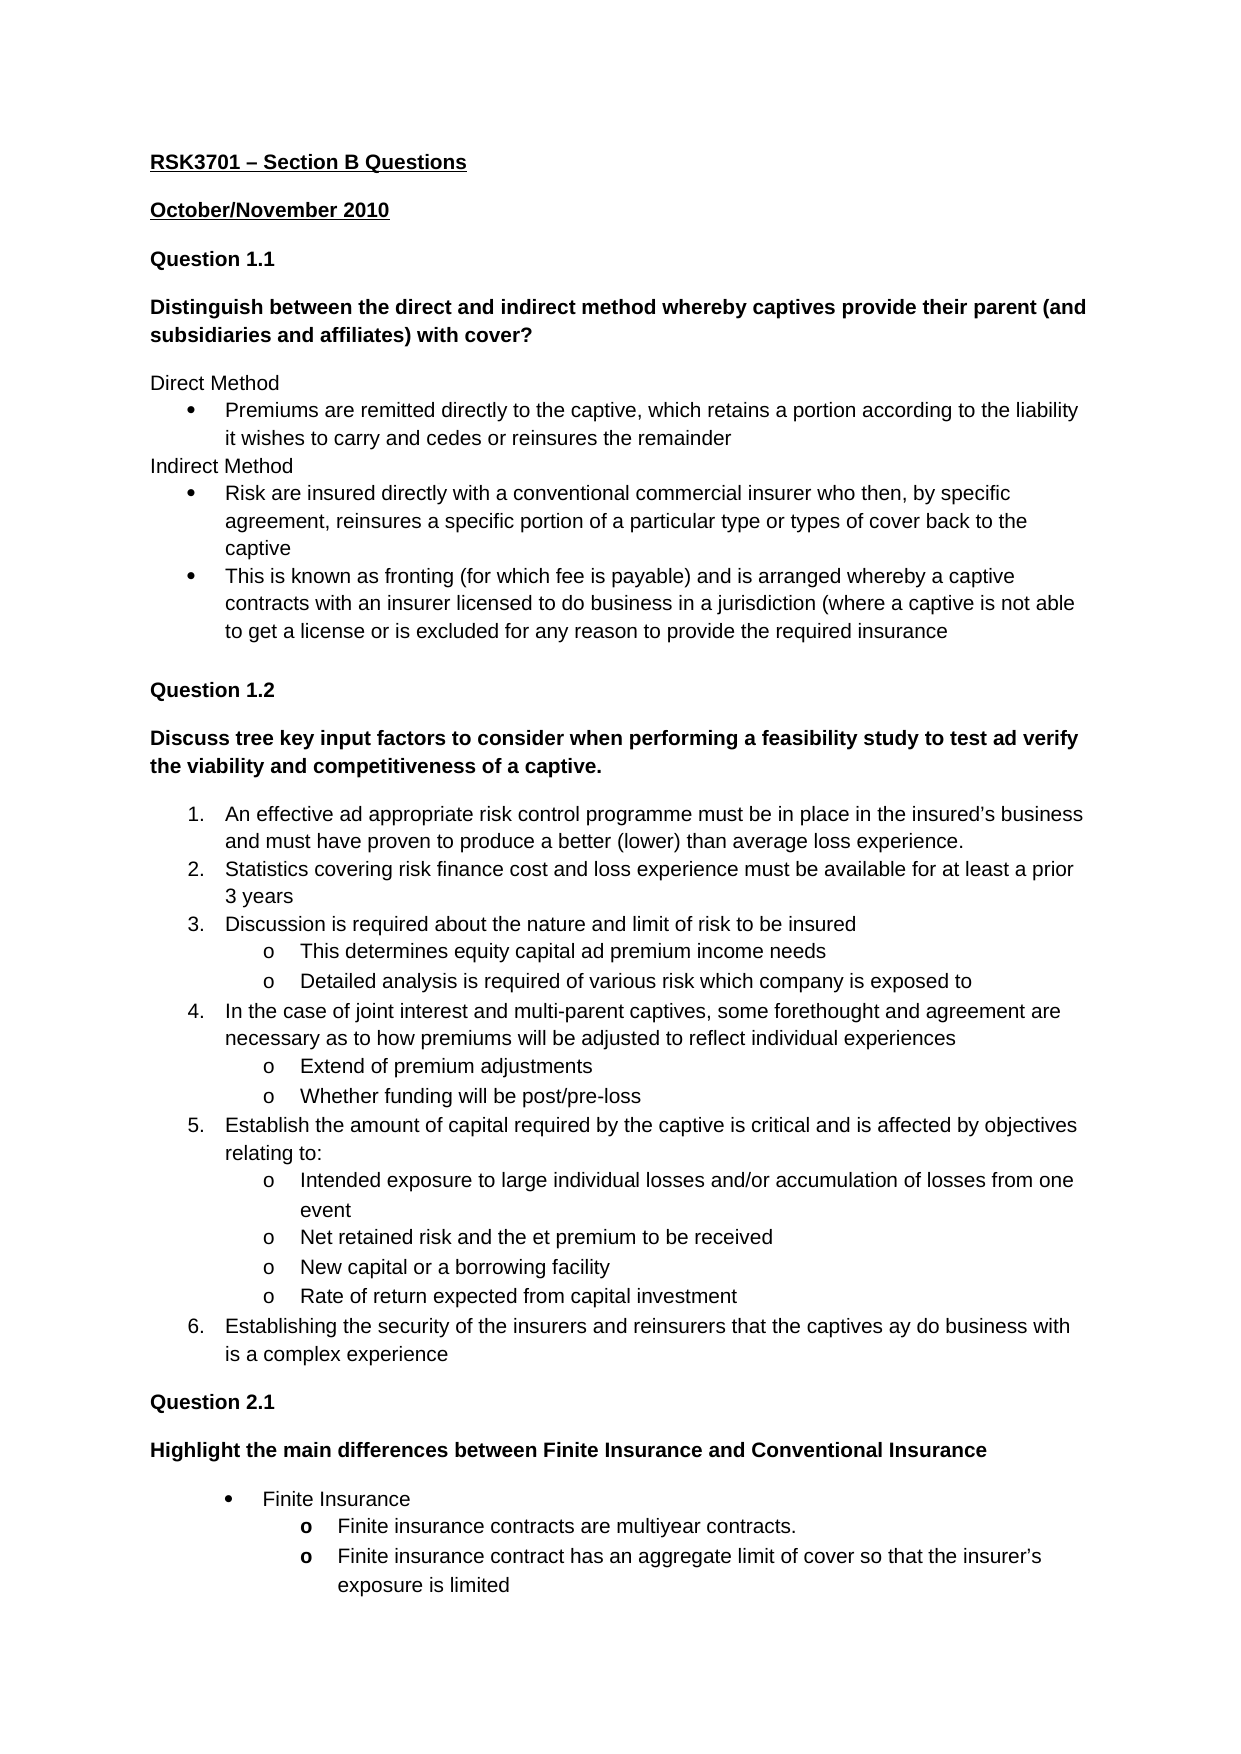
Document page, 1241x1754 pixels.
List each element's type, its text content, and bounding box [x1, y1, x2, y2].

list Risk are insured directly with a conventional commercial insurer who then, by specific agreement, reinsures a specific portion of a particular type or types of cover back to the captive [187, 481, 1090, 560]
list Establishing the security of the insurers and reinsurers that the captives ay do business with is a complex experience [187, 1314, 1090, 1366]
text Question 1.1 [150, 247, 1090, 271]
list Finite Insurance [225, 1487, 1090, 1511]
list Whether funding will be post/pre-loss [262, 1083, 1090, 1109]
list In the case of joint interest and multi-parent captives, some forethought and agreement are necessary as to how premiums will be adjusted to reflect individual experiences [187, 999, 1090, 1050]
text Direct Method [150, 371, 1090, 395]
text Question 2.1 [150, 1390, 1090, 1414]
list New capital or a borrowing facility [262, 1255, 1090, 1281]
list Rate of return expected from capital investment [262, 1284, 1090, 1310]
list Extend of premium adjustments [262, 1054, 1090, 1079]
list Statistics covering risk finance cost and loss experience must be available for at least a prior 3 years [187, 857, 1090, 908]
list This determines equity capital ad premium income needs [262, 939, 1090, 965]
text Indirect Method [150, 453, 1090, 477]
text October/November 2010 [150, 198, 1090, 222]
text Question 1.2 [150, 678, 1090, 702]
list Premiums are remitted directly to the captive, which retains a portion according to the liability it wishes to carry and cedes or reinsures the remainder [187, 398, 1090, 450]
list Detailed analysis is required of various risk which company is exposed to [262, 969, 1090, 995]
text Distinguish between the direct and indirect method whereby captives provide their parent (and subsidiaries and affiliates) with cover? [150, 295, 1090, 346]
list Net retained risk and the et premium to be received [262, 1225, 1090, 1251]
list This is known as fronting (for which fee is payable) and is arranged whereby a captive contracts with an insurer licensed to do business in a jurisdiction (where a captive is not able to get a license or is excluded for any reason to provide the required insurance [187, 563, 1090, 643]
list Establish the amount of capital required by the captive is critical and is affected by objectives relating to: [187, 1113, 1090, 1164]
text RSK3701 – Section B Questions [150, 150, 1090, 174]
list Finite insurance contracts are multiyear contracts. [300, 1514, 1090, 1540]
text Discuss tree key input factors to consider when performing a feasibility study to test ad verify the viability and competitiveness of a captive. [150, 726, 1090, 777]
list Discussion is required about the nature and limit of risk to be insured [187, 912, 1090, 936]
list An effective ad appropriate risk control programme must be in place in the insured’s business and must have proven to produce a better (lower) than average loss experience. [187, 802, 1090, 853]
list Intended exposure to large individual losses and/or accumulation of losses from one event [262, 1168, 1090, 1221]
text Highlight the main differences between Finite Insurance and Conventional Insurance [150, 1438, 1090, 1462]
list Finite insurance contract has an aggregate limit of cover so that the insurer’s exposure is limited [300, 1544, 1090, 1597]
